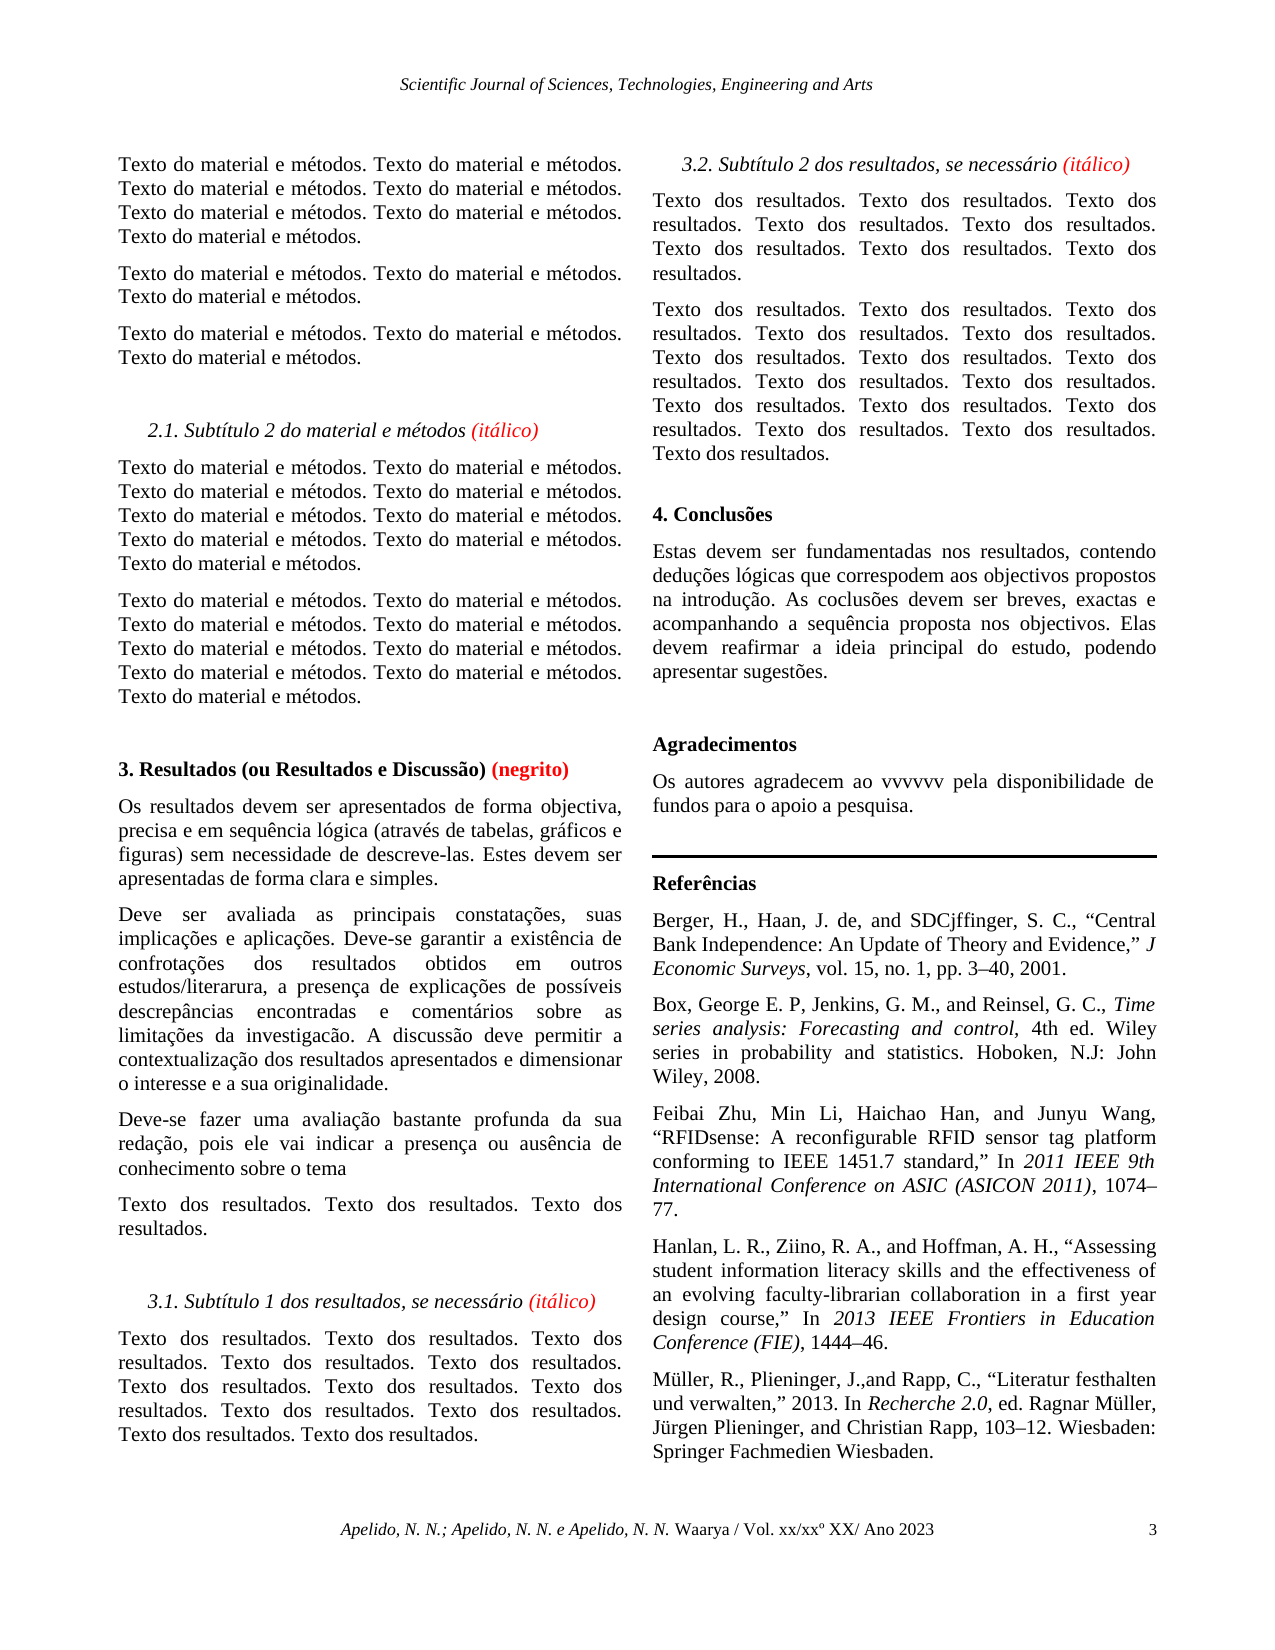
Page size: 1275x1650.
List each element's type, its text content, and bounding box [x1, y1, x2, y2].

text Texto do material e métodos. Texto do material e métodos. Texto do material e métodos. Texto do material e métodos. Texto do material e métodos. Texto do material e métodos. Texto do material e métodos. Texto do material e métodos. Texto do material e métodos. [118, 588, 623, 708]
text Texto dos resultados. Texto dos resultados. Texto dos resultados. Texto dos resultados. Texto dos resultados. Texto dos resultados. Texto dos resultados. Texto dos resultados. Texto dos resultados. Texto dos resultados. Texto dos resultados. Texto dos resultados. [118, 1326, 623, 1446]
text Berger, H., Haan, J. de, and SDCjffinger, S. C., “Central Bank Independence: An Update of Theory and Evidence,” J Economic Surveys, vol. 15, no. 1, pp. 3–40, 2001. [652, 907, 1157, 980]
text Texto do material e métodos. Texto do material e métodos. Texto do material e métodos. [118, 260, 623, 308]
text Hanlan, L. R., Ziino, R. A., and Hoffman, A. H., “Assessing student information literacy skills and the effectiveness of an evolving faculty-librarian collaboration in a first year design course,” In 2013 IEEE Frontiers in Education Conference (FIE), 1444–46. [652, 1234, 1157, 1354]
text 3. Resultados (ou Resultados e Discussão) (negrito) [118, 757, 623, 781]
subtitle Agradecimentos [652, 732, 1157, 756]
text Texto dos resultados. Texto dos resultados. Texto dos resultados. Texto dos resultados. Texto dos resultados. Texto dos resultados. Texto dos resultados. Texto dos resultados. Texto dos resultados. Texto dos resultados. Texto dos resultados. Texto dos resultados. Texto dos resultados. Texto dos resultados. Texto dos resultados. Texto dos resultados. [652, 297, 1157, 465]
subtitle Referências [652, 871, 1157, 895]
text Texto do material e métodos. Texto do material e métodos. Texto do material e métodos. Texto do material e métodos. Texto do material e métodos. Texto do material e métodos. Texto do material e métodos. [118, 152, 623, 248]
text 4. Conclusões [652, 502, 1157, 526]
text Deve ser avaliada as principais constatações, suas implicações e aplicações. Deve-se garantir a existência de confrotações dos resultados obtidos em outros estudos/literarura, a presença de explicações de possíveis descrepâncias encontradas e comentários sobre as limitações da investigacão. A discussão deve permitir a contextualização dos resultados apresentados e dimensionar o interesse e a sua originalidade. [118, 902, 623, 1095]
text Box, George E. P, Jenkins, G. M., and Reinsel, G. C., Time series analysis: Forecasting and control, 4th ed. Wiley series in probability and statistics. Hoboken, N.J: John Wiley, 2008. [652, 992, 1157, 1088]
text Deve-se fazer uma avaliação bastante profunda da sua redação, pois ele vai indicar a presença ou ausência de conhecimento sobre o tema [118, 1107, 623, 1179]
text Os resultados devem ser apresentados de forma objectiva, precisa e em sequência lógica (através de tabelas, gráficos e figuras) sem necessidade de descreve-las. Estes devem ser apresentadas de forma clara e simples. [118, 793, 623, 890]
text 2.1. Subtítulo 2 do material e métodos (itálico) [118, 418, 623, 442]
text 3.2. Subtítulo 2 dos resultados, se necessário (itálico) [652, 152, 1157, 176]
text Müller, R., Plieninger, J.,and Rapp, C., “Literatur festhalten und verwalten,” 2013. In Recherche 2.0, ed. Ragnar Müller, Jürgen Plieninger, and Christian Rapp, 103–12. Wiesbaden: Springer Fachmedien Wiesbaden. [652, 1367, 1157, 1463]
text Estas devem ser fundamentadas nos resultados, contendo deduções lógicas que correspodem aos objectivos propostos na introdução. As coclusões devem ser breves, exactas e acompanhando a sequência proposta nos objectivos. Elas devem reafirmar a ideia principal do estudo, podendo apresentar sugestões. [652, 538, 1157, 683]
text Feibai Zhu, Min Li, Haichao Han, and Junyu Wang, “RFIDsense: A reconfigurable RFID sensor tag platform conforming to IEEE 1451.7 standard,” In 2011 IEEE 9th International Conference on ASIC (ASICON 2011), 1074–77. [652, 1101, 1157, 1221]
text Texto dos resultados. Texto dos resultados. Texto dos resultados. Texto dos resultados. Texto dos resultados. Texto dos resultados. Texto dos resultados. Texto dos resultados. [652, 188, 1157, 284]
text Os autores agradecem ao vvvvvv pela disponibilidade de fundos para o apoio a pesquisa. [652, 768, 1155, 817]
text Texto dos resultados. Texto dos resultados. Texto dos resultados. [118, 1192, 623, 1240]
text Texto do material e métodos. Texto do material e métodos. Texto do material e métodos. [118, 321, 623, 369]
text Texto do material e métodos. Texto do material e métodos. Texto do material e métodos. Texto do material e métodos. Texto do material e métodos. Texto do material e métodos. Texto do material e métodos. Texto do material e métodos. Texto do material e métodos. [118, 455, 623, 575]
text 3.1. Subtítulo 1 dos resultados, se necessário (itálico) [118, 1289, 623, 1313]
